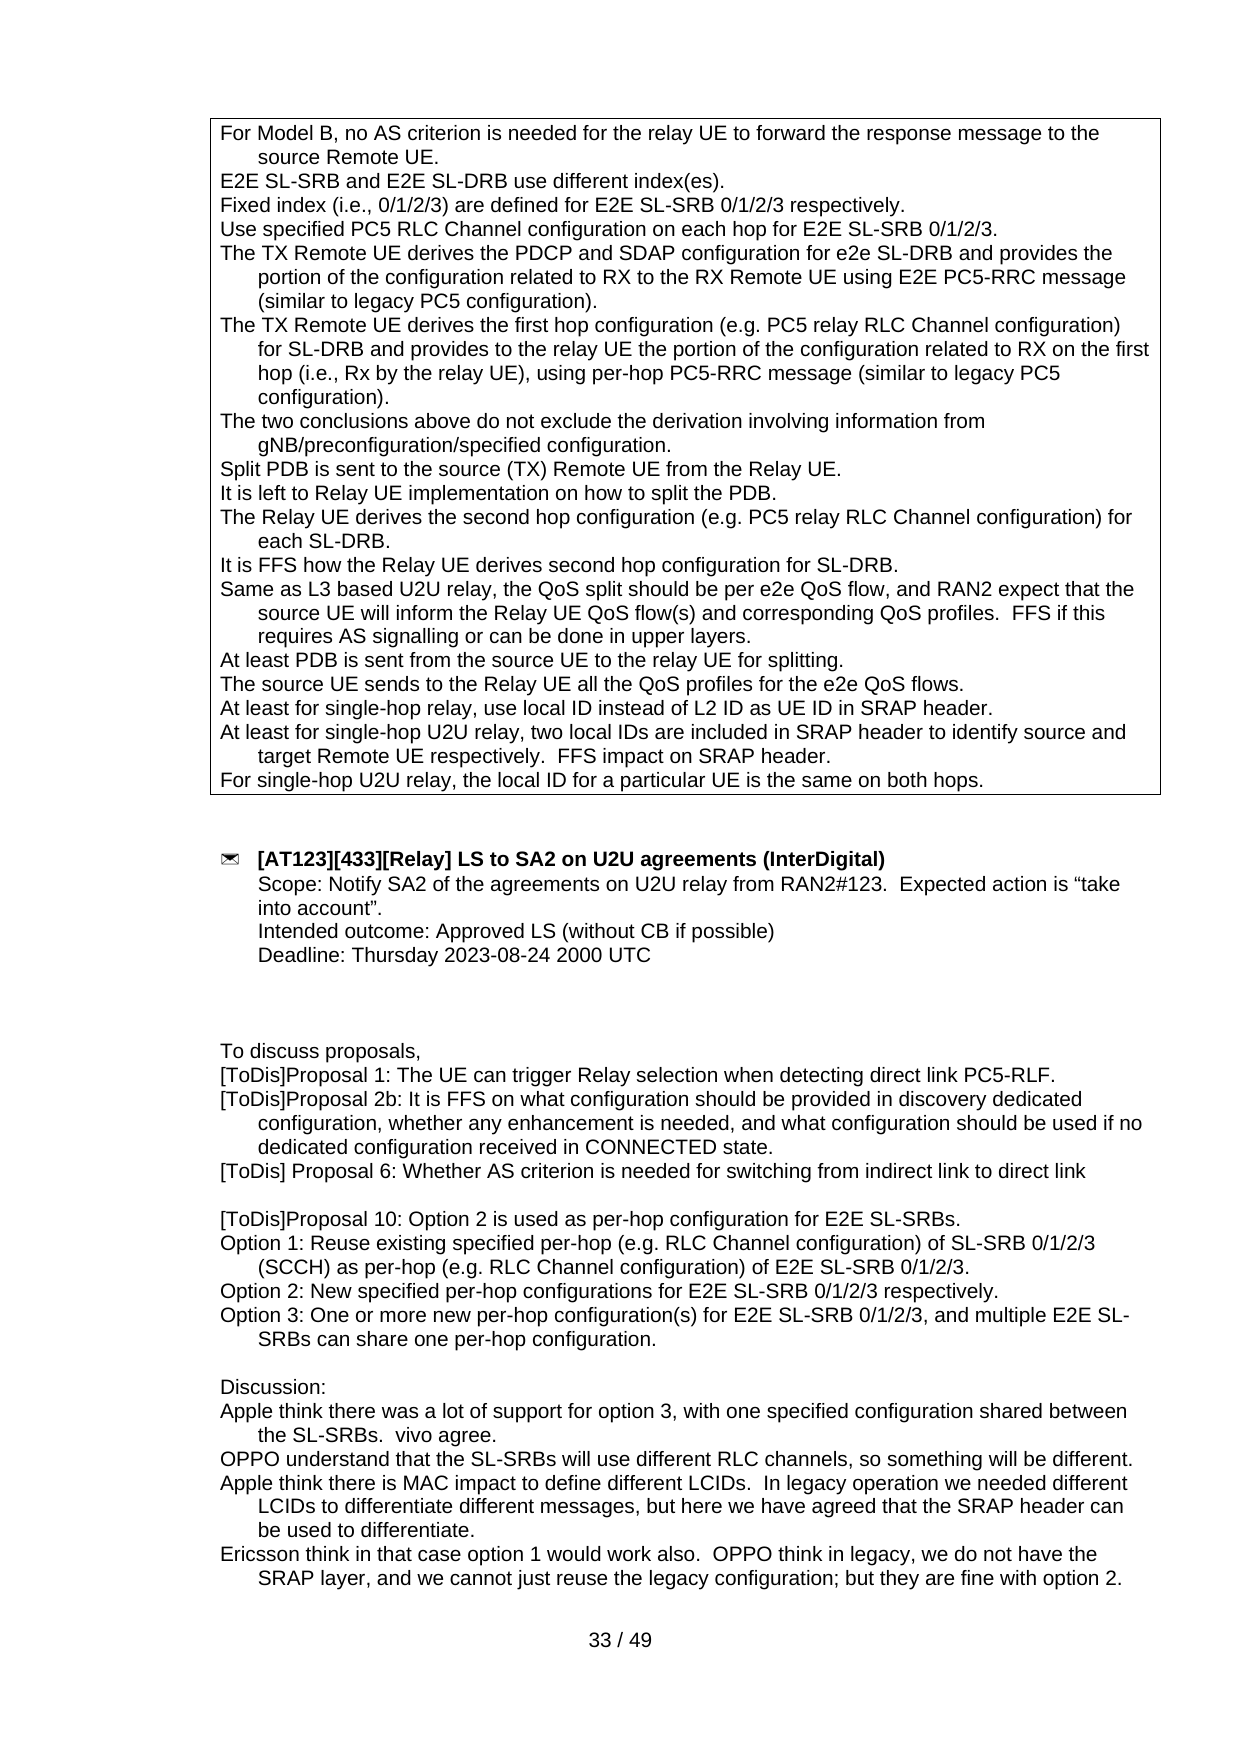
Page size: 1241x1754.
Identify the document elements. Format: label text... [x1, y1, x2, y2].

text [ToDis]Proposal 2b: It is FFS on what configuration should be provided in discovery dedicated configuration, whether any enhancement is needed, and what configuration should be used if no dedicated configuration received in CONNECTED state. [220, 1087, 1152, 1159]
text At least for single-hop U2U relay, two local IDs are included in SRAP header to identify source and target Remote UE respectively. FFS impact on SRAP header. [211, 717, 1160, 765]
text Same as L3 based U2U relay, the QoS split should be per e2e QoS flow, and RAN2 expect that the source UE will inform the Relay UE QoS flow(s) and corresponding QoS profiles. FFS if this requires AS signalling or can be done in upper layers. [211, 573, 1160, 645]
text The source UE sends to the Relay UE all the QoS profiles for the e2e QoS flows. [211, 669, 1160, 693]
text [ToDis]Proposal 1: The UE can trigger Relay selection when detecting direct link PC5-RLF. [220, 1063, 1152, 1087]
text Apple think there is MAC impact to define different LCIDs. In legacy operation we needed different LCIDs to differentiate different messages, but here we have agreed that the SRAP header can be used to differentiate. [220, 1470, 1152, 1542]
text [AT123][433][Relay] LS to SA2 on U2U agreements (InterDigital) [220, 847, 1152, 871]
text At least PDB is sent from the source UE to the relay UE for splitting. [211, 645, 1160, 669]
text OPPO understand that the SL-SRBs will use different RLC channels, so something will be different. [220, 1446, 1152, 1470]
text Discussion: [220, 1374, 1152, 1398]
text It is FFS how the Relay UE derives second hop configuration for SL-DRB. [211, 549, 1160, 573]
text Option 2: New specified per-hop configurations for E2E SL-SRB 0/1/2/3 respectively. [220, 1279, 1152, 1303]
text Option 3: One or more new per-hop configuration(s) for E2E SL-SRB 0/1/2/3, and multiple E2E SL-SRBs can share one per-hop configuration. [220, 1303, 1152, 1351]
text E2E SL-SRB and E2E SL-DRB use different index(es). [211, 166, 1160, 190]
text At least for single-hop relay, use local ID instead of L2 ID as UE ID in SRAP header. [211, 693, 1160, 717]
text [ToDis]Proposal 10: Option 2 is used as per-hop configuration for E2E SL-SRBs. [220, 1207, 1152, 1231]
text Use specified PC5 RLC Channel configuration on each hop for E2E SL-SRB 0/1/2/3. [211, 214, 1160, 238]
text The two conclusions above do not exclude the derivation involving information from gNB/preconfiguration/specified configuration. [211, 406, 1160, 453]
text Intended outcome: Approved LS (without CB if possible) [220, 919, 1152, 943]
text Fixed index (i.e., 0/1/2/3) are defined for E2E SL-SRB 0/1/2/3 respectively. [211, 190, 1160, 214]
text It is left to Relay UE implementation on how to split the PDB. [211, 477, 1160, 501]
text The Relay UE derives the second hop configuration (e.g. PC5 relay RLC Channel configuration) for each SL-DRB. [211, 501, 1160, 549]
text For Model B, no AS criterion is needed for the relay UE to forward the response message to the source Remote UE. [211, 119, 1160, 166]
text Split PDB is sent to the source (TX) Remote UE from the Relay UE. [211, 453, 1160, 477]
text Apple think there was a lot of support for option 3, with one specified configuration shared between the SL-SRBs. vivo agree. [220, 1398, 1152, 1446]
text Option 1: Reuse existing specified per-hop (e.g. RLC Channel configuration) of SL-SRB 0/1/2/3 (SCCH) as per-hop (e.g. RLC Channel configuration) of E2E SL-SRB 0/1/2/3. [220, 1231, 1152, 1279]
text For single-hop U2U relay, the local ID for a particular UE is the same on both hops. [211, 765, 1160, 794]
text Ericsson think in that case option 1 would work also. OPPO think in legacy, we do not have the SRAP layer, and we cannot just reuse the legacy configuration; but they are fine with option 2. [220, 1542, 1152, 1590]
text To discuss proposals, [220, 1039, 1152, 1063]
text [ToDis] Proposal 6: Whether AS criterion is needed for switching from indirect link to direct link [220, 1159, 1152, 1183]
text The TX Remote UE derives the first hop configuration (e.g. PC5 relay RLC Channel configuration) for SL-DRB and provides to the relay UE the portion of the configuration related to RX on the first hop (i.e., Rx by the relay UE), using per-hop PC5-RRC message (similar to legacy PC5 configuration). [211, 310, 1160, 406]
text The TX Remote UE derives the PDCP and SDAP configuration for e2e SL-DRB and provides the portion of the configuration related to RX to the RX Remote UE using E2E PC5-RRC message (similar to legacy PC5 configuration). [211, 238, 1160, 310]
text Deadline: Thursday 2023-08-24 2000 UTC [220, 943, 1152, 967]
text Scope: Notify SA2 of the agreements on U2U relay from RAN2#123. Expected action is “take into account”. [220, 871, 1152, 919]
